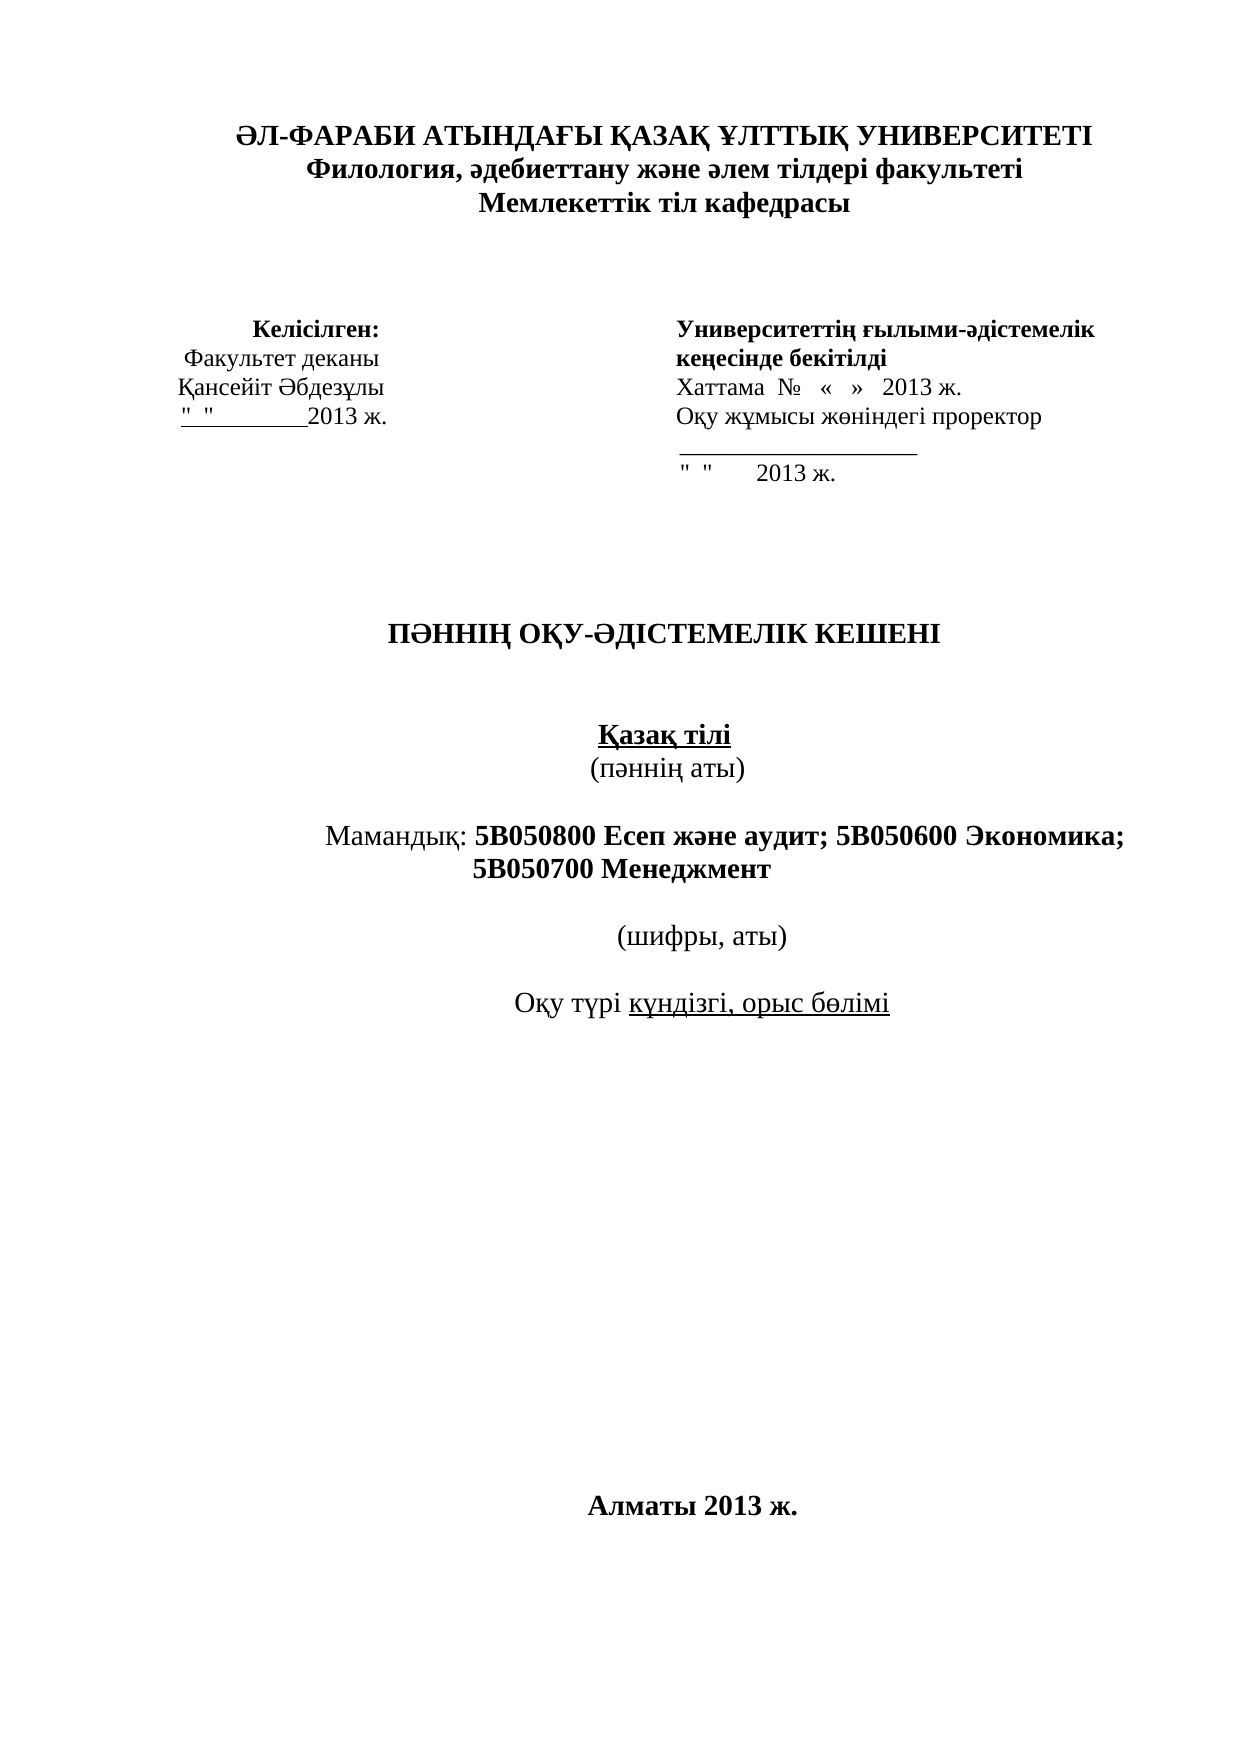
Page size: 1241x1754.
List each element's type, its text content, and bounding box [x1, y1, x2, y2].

text 5B050700 Менеджмент [397, 851, 1152, 885]
subtitle Қазақ тілі [177, 717, 1152, 751]
text (пәннің аты) [545, 751, 1152, 784]
table_header Келісілген: Факультет деканы Қансейіт Әбдезұлы " " 2013 ж. [166, 315, 664, 516]
text (шифры, аты) [177, 918, 1152, 952]
text Филология, әдебиеттану және әлем тілдері факультеті [177, 152, 1152, 185]
text Мемлекеттік тіл кафедрасы [177, 185, 1152, 219]
text Мамандық: 5B050800 Есеп және аудит; 5B050600 Экономика; [250, 818, 1152, 851]
table_header Университеттің ғылыми-әдістемелік кеңесінде бекітілді Хаттама № « » 2013 ж. Оқу жұмысы жөніндегі проректор ___________________ " " 2013 ж. [665, 315, 1163, 516]
text ӘЛ-ФАРАБИ АТЫНДАҒЫ ҚАЗАҚ ҰЛТТЫҚ УНИВЕРСИТЕТІ [177, 118, 1152, 152]
text Алматы 2013 ж. [177, 1488, 1152, 1522]
text Оқу түрі күндізгі, орыс бөлімі [177, 985, 1152, 1019]
subtitle ПӘННІҢ ОҚУ-ӘДІСТЕМЕЛІК КЕШЕНІ [177, 616, 1152, 650]
